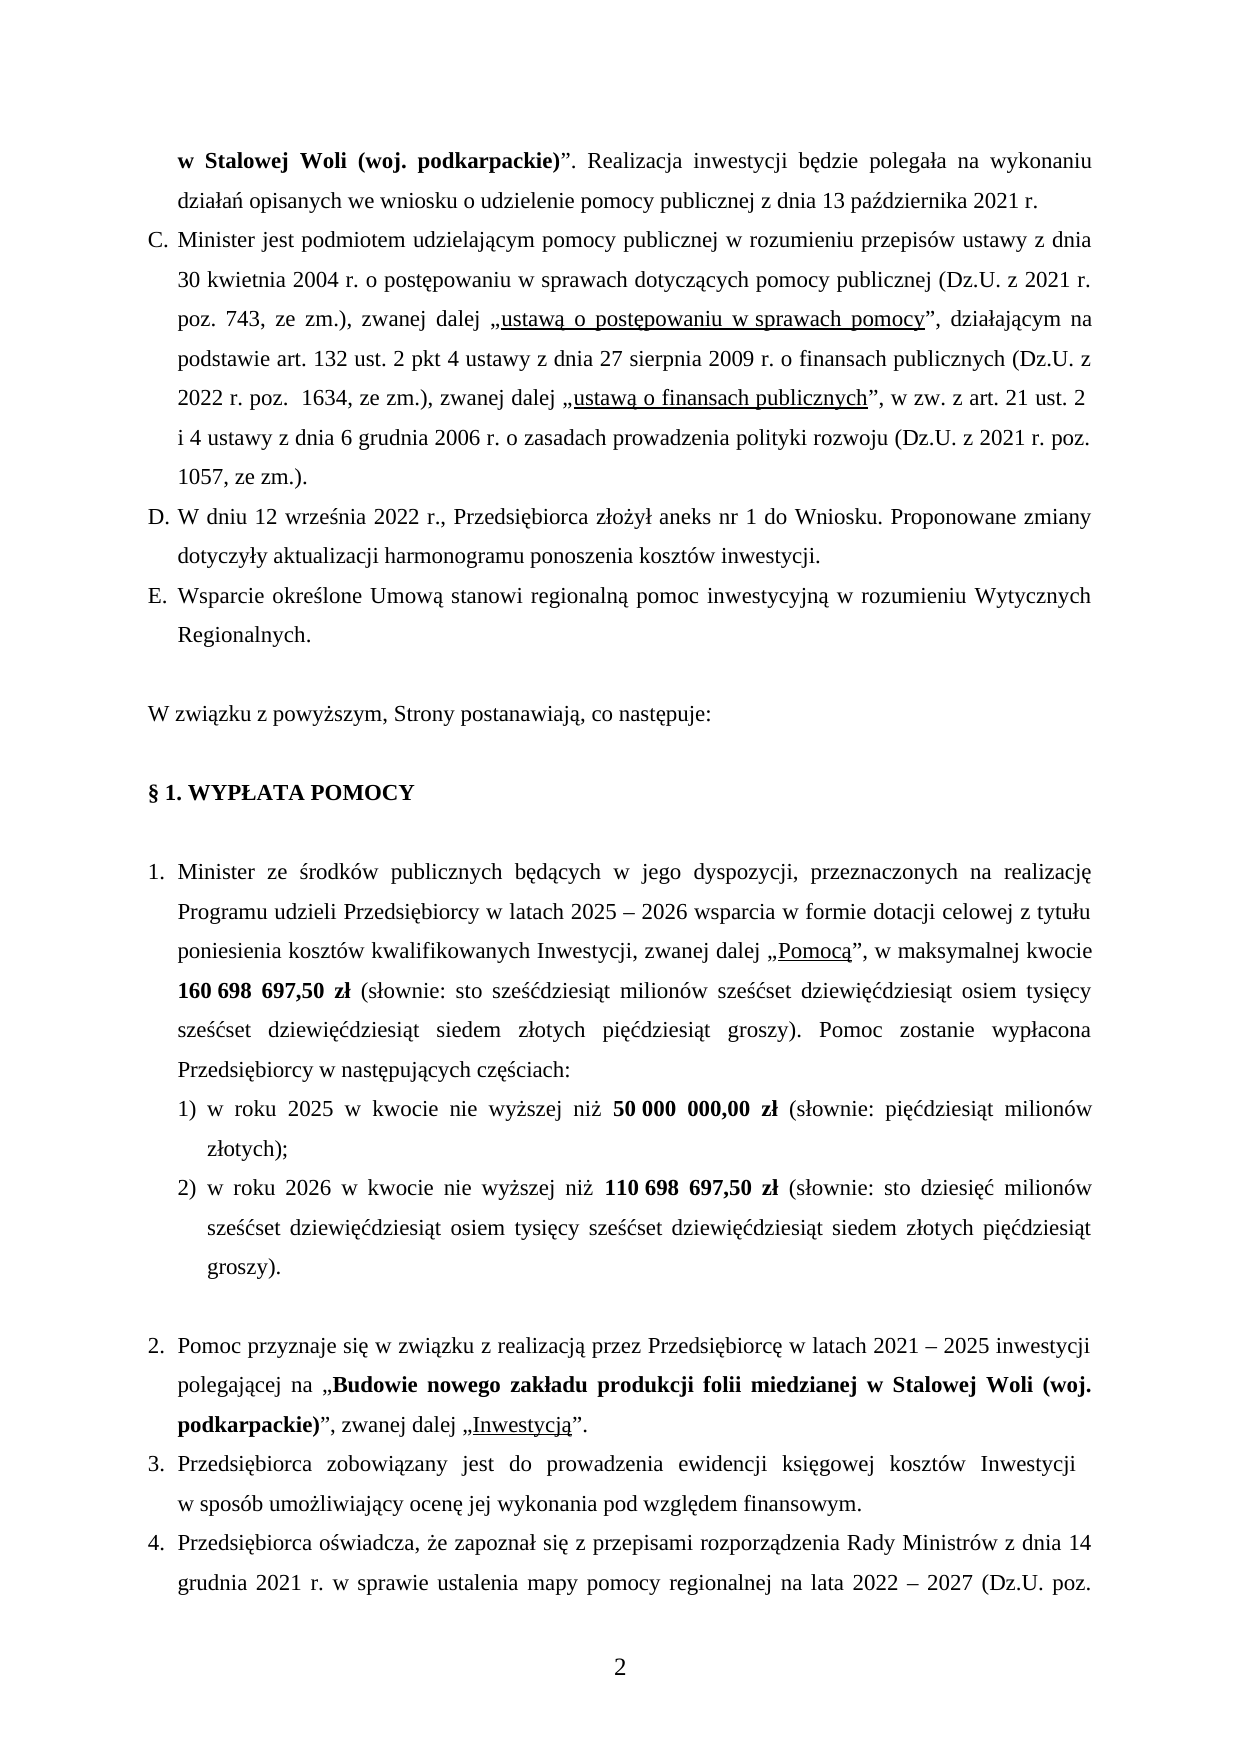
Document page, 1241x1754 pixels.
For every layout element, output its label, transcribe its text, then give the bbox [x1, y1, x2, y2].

list w roku 2025 w kwocie nie wyższej niż 50 000 000,00 zł (słownie: pięćdziesiąt milionów złotych); [177, 1095, 1093, 1161]
list Przedsiębiorca zobowiązany jest do prowadzenia ewidencji księgowej kosztów Inwestycji w sposób umożliwiający ocenę jej wykonania pod względem finansowym. [148, 1450, 1093, 1516]
text § 1. WYPŁATA POMOCY [148, 779, 1090, 806]
list Pomoc przyznaje się w związku z realizacją przez Przedsiębiorcę w latach 2021 – 2025 inwestycji polegającej na „Budowie nowego zakładu produkcji folii miedzianej w Stalowej Woli (woj. podkarpackie)”, zwanej dalej „Inwestycją”. [148, 1332, 1093, 1437]
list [148, 1529, 1093, 1595]
list Wsparcie określone Umową stanowi regionalną pomoc inwestycyjną w rozumieniu Wytycznych Regionalnych. [148, 582, 1093, 648]
list Minister ze środków publicznych będących w jego dyspozycji, przeznaczonych na realizację Programu udzieli Przedsiębiorcy w latach 2025 – 2026 wsparcia w formie dotacji celowej z tytułu poniesienia kosztów kwalifikowanych Inwestycji, zwanej dalej „Pomocą”, w maksymalnej kwocie 160 698 697,50 zł (słownie: sto sześćdziesiąt milionów sześćset dziewięćdziesiąt osiem tysięcy sześćset dziewięćdziesiąt siedem złotych pięćdziesiąt groszy). Pomoc zostanie wypłacona Przedsiębiorcy w następujących częściach: [148, 858, 1093, 1082]
list w roku 2026 w kwocie nie wyższej niż 110 698 697,50 zł (słownie: sto dziesięć milionów sześćset dziewięćdziesiąt osiem tysięcy sześćset dziewięćdziesiąt siedem złotych pięćdziesiąt groszy). [177, 1174, 1093, 1279]
list Minister jest podmiotem udzielającym pomocy publicznej w rozumieniu przepisów ustawy z dnia 30 kwietnia 2004 r. o postępowaniu w sprawach dotyczących pomocy publicznej (Dz.U. z 2021 r. poz. 743, ze zm.), zwanej dalej „ustawą o postępowaniu w sprawach pomocy”, działającym na podstawie art. 132 ust. 2 pkt 4 ustawy z dnia 27 sierpnia 2009 r. o finansach publicznych (Dz.U. z 2022 r. poz. 1634, ze zm.), zwanej dalej „ustawą o finansach publicznych”, w zw. z art. 21 ust. 2 i 4 ustawy z dnia 6 grudnia 2006 r. o zasadach prowadzenia polityki rozwoju (Dz.U. z 2021 r. poz. 1057, ze zm.). [148, 227, 1093, 490]
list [148, 148, 1093, 213]
text W związku z powyższym, Strony postanawiają, co następuje: [148, 700, 1093, 727]
list W dniu 12 września 2022 r., Przedsiębiorca złożył aneks nr 1 do Wniosku. Proponowane zmiany dotyczyły aktualizacji harmonogramu ponoszenia kosztów inwestycji. [148, 503, 1093, 569]
